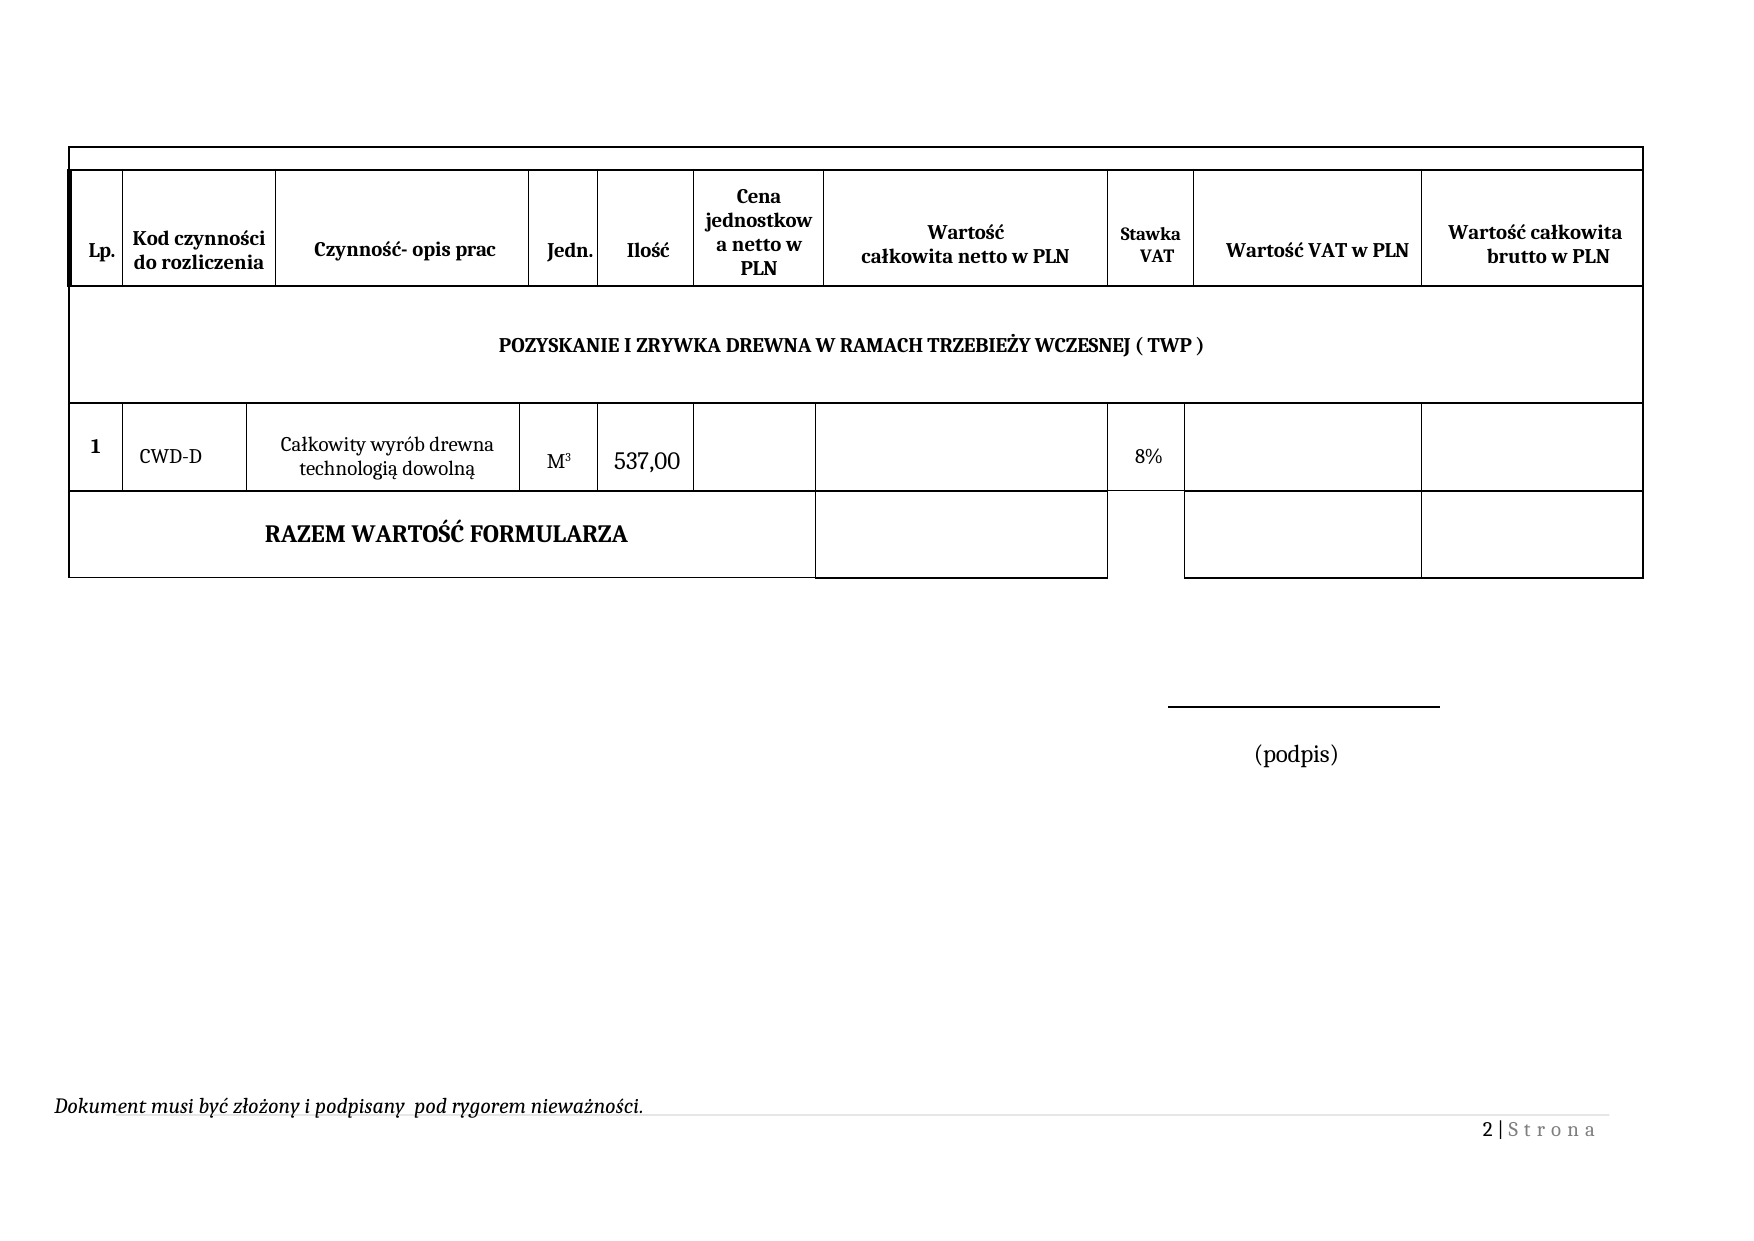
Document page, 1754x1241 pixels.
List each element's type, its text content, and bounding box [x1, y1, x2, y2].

table_cell Całkowity wyrób drewna technologią dowolną [247, 404, 519, 489]
table_cell [1108, 491, 1184, 577]
table_cell [694, 404, 815, 489]
table_cell Czynność- opis prac [276, 171, 528, 285]
text (podpis) [54, 740, 1339, 768]
table_cell [816, 492, 1107, 577]
table_cell 1 [70, 404, 122, 489]
table_cell Lp. [72, 171, 122, 285]
table_cell [1185, 492, 1421, 577]
table_cell Wartość całkowita brutto w PLN [1422, 171, 1642, 285]
table_cell [1422, 404, 1642, 489]
table_cell Wartość całkowita netto w PLN [824, 171, 1107, 285]
table_cell POZYSKANIE I ZRYWKA DREWNA W RAMACH TRZEBIEŻY WCZESNEJ ( TWP ) [70, 287, 1642, 402]
table_cell Wartość VAT w PLN [1194, 171, 1421, 285]
table_cell CWD-D [123, 404, 246, 489]
table_header [70, 148, 1642, 169]
table_cell Ilość [598, 171, 693, 285]
table_cell [1185, 404, 1421, 489]
table_cell 537,00 [598, 404, 693, 489]
table_cell RAZEM WARTOŚĆ FORMULARZA [70, 492, 815, 577]
table_cell [816, 404, 1107, 489]
table_cell Jedn. [529, 171, 597, 285]
table_cell 8% [1108, 404, 1184, 489]
table_cell M3 [520, 404, 597, 489]
table_cell Stawka VAT [1108, 171, 1193, 285]
table_cell [1422, 492, 1642, 577]
table_cell Cena jednostkow a netto w PLN [694, 171, 823, 285]
table_cell Kod czynności do rozliczenia [123, 171, 275, 285]
